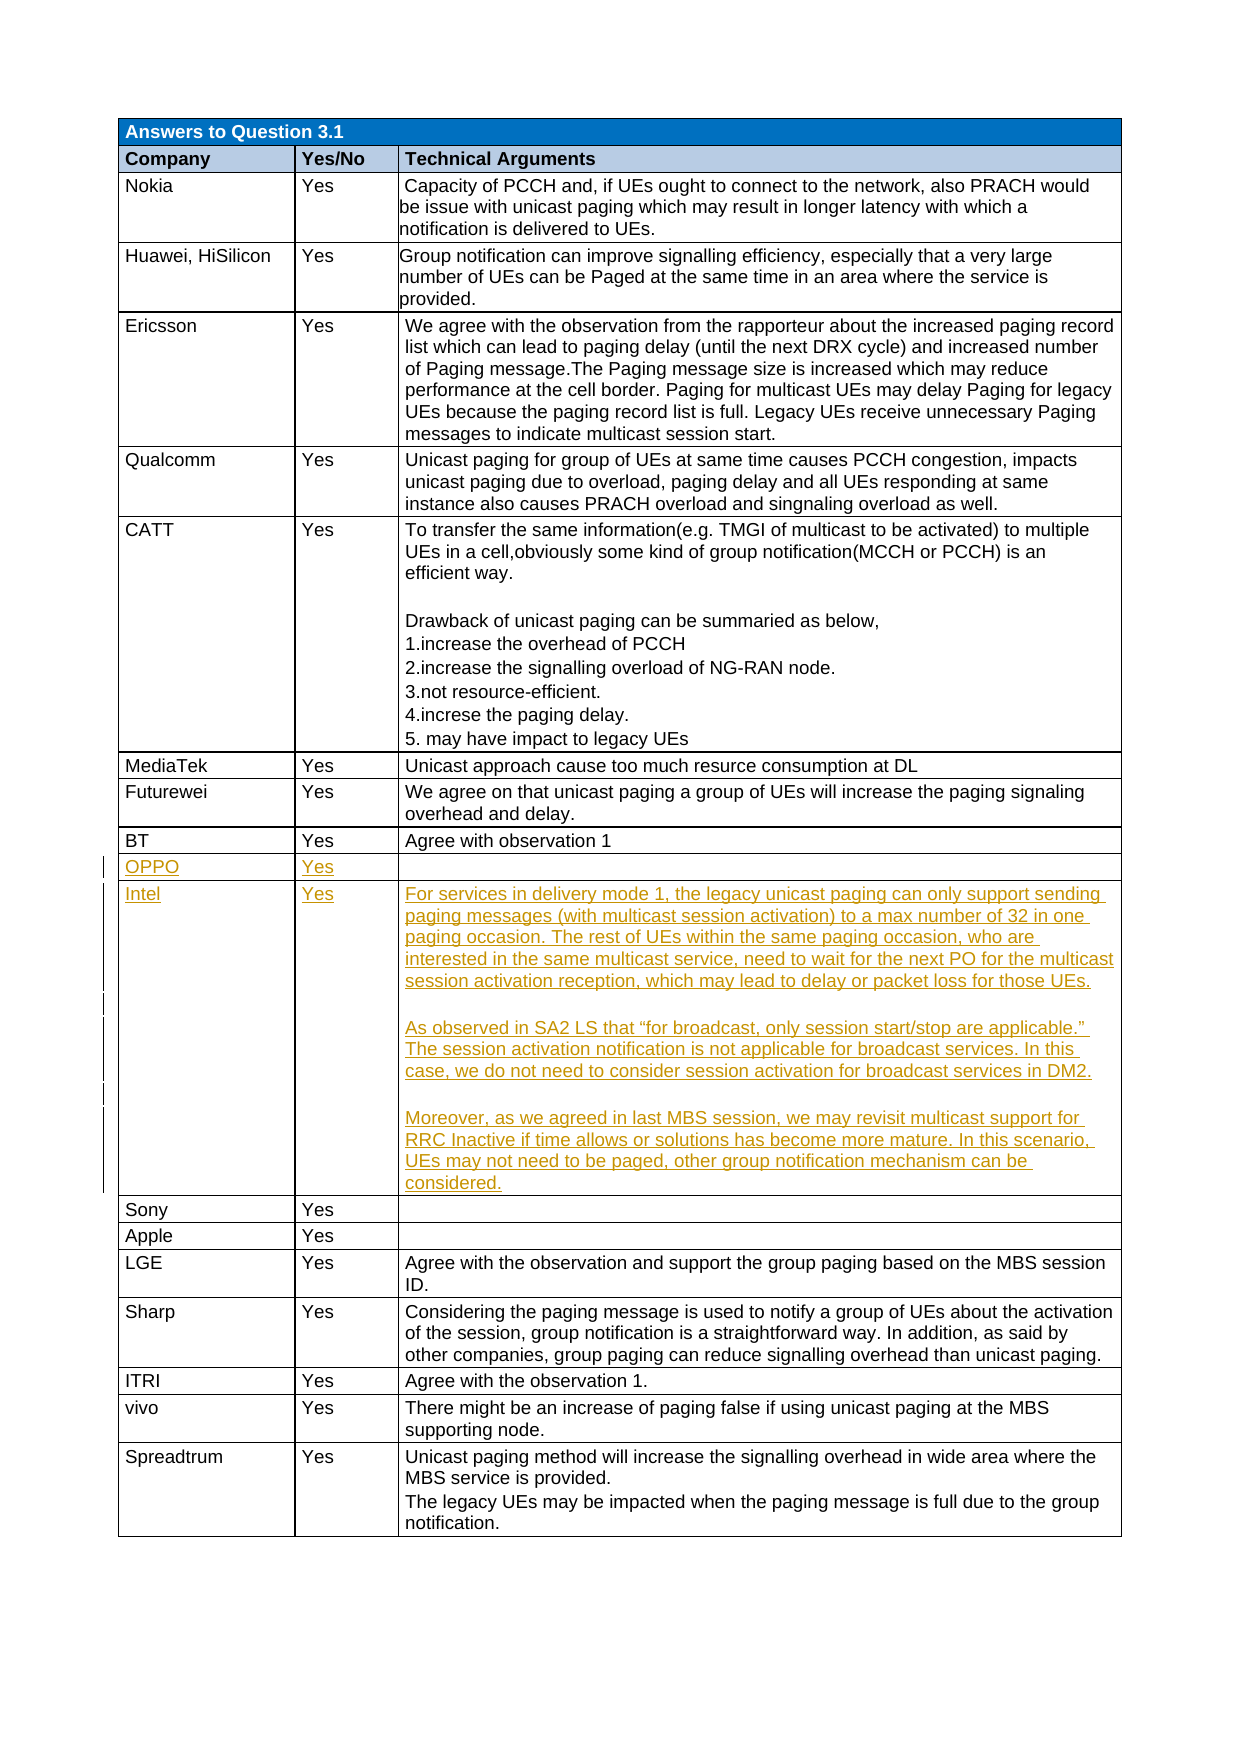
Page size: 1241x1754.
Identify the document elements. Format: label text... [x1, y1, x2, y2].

table_cell Sharp [119, 1298, 294, 1367]
table_cell Agree with the observation 1. [399, 1368, 1121, 1394]
table_cell Sony [119, 1196, 294, 1222]
table_cell Unicast paging method will increase the signalling overhead in wide area where the MBS service is provided. The legacy UEs may be impacted when the paging message is full due to the group notification. [399, 1443, 1121, 1536]
table_cell [399, 1196, 1121, 1222]
table_cell LGE [119, 1250, 294, 1297]
table_cell ITRI [119, 1368, 294, 1394]
table_cell MediaTek [119, 753, 294, 778]
table_cell Yes [296, 1196, 398, 1222]
table_cell Yes [296, 1298, 398, 1367]
table_cell Yes [296, 779, 398, 826]
table_cell Technical Arguments [399, 146, 1121, 172]
table_cell Yes [296, 828, 398, 853]
table_cell Yes [296, 1223, 398, 1249]
table_cell Yes [296, 313, 398, 446]
table_cell Agree with the observation and support the group paging based on the MBS session ID. [399, 1250, 1121, 1297]
table_cell [399, 1223, 1121, 1249]
table_cell Qualcomm [119, 447, 294, 516]
table_cell Group notification can improve signalling efficiency, especially that a very large number of UEs can be Paged at the same time in an area where the service is provided. [399, 243, 1121, 311]
table_cell There might be an increase of paging false if using unicast paging at the MBS supporting node. [399, 1395, 1121, 1442]
table_cell Yes [296, 173, 398, 242]
table_cell CATT [119, 517, 294, 751]
table_cell Yes/No [296, 146, 398, 172]
table_cell Nokia [119, 173, 294, 242]
table_cell Company [119, 146, 294, 172]
table_header Answers to Question 3.1 [119, 119, 1121, 145]
table_cell Apple [119, 1223, 294, 1249]
table_cell [296, 881, 398, 1195]
table_cell BT [119, 828, 294, 853]
table_cell Yes [296, 753, 398, 778]
table_cell Yes [296, 1395, 398, 1442]
table_cell Futurewei [119, 779, 294, 826]
table_cell [296, 854, 398, 880]
table_cell We agree on that unicast paging a group of UEs will increase the paging signaling overhead and delay. [399, 779, 1121, 826]
table_cell Ericsson [119, 313, 294, 446]
table_cell To transfer the same information(e.g. TMGI of multicast to be activated) to multiple UEs in a cell,obviously some kind of group notification(MCCH or PCCH) is an efficient way. Drawback of unicast paging can be summaried as below, 1.increase the overhead of PCCH 2.increase the signalling overload of NG-RAN node. 3.not resource-efficient. 4.increse the paging delay. 5. may have impact to legacy UEs [399, 517, 1121, 751]
table_cell Yes [296, 517, 398, 751]
table_cell Agree with observation 1 [399, 828, 1121, 853]
table_cell Considering the paging message is used to notify a group of UEs about the activation of the session, group notification is a straightforward way. In addition, as said by other companies, group paging can reduce signalling overhead than unicast paging. [399, 1298, 1121, 1367]
table_cell Huawei, HiSilicon [119, 243, 294, 311]
table_cell [119, 854, 294, 880]
table_cell Yes [296, 447, 398, 516]
table_cell Yes [296, 243, 398, 311]
table_cell Unicast approach cause too much resurce consumption at DL [399, 753, 1121, 778]
table_cell We agree with the observation from the rapporteur about the increased paging record list which can lead to paging delay (until the next DRX cycle) and increased number of Paging message.The Paging message size is increased which may reduce performance at the cell border. Paging for multicast UEs may delay Paging for legacy UEs because the paging record list is full. Legacy UEs receive unnecessary Paging messages to indicate multicast session start. [399, 313, 1121, 446]
table_cell vivo [119, 1395, 294, 1442]
table_cell [399, 854, 1121, 880]
table_cell [399, 881, 1121, 1195]
table_cell Yes [296, 1443, 398, 1536]
table_cell Yes [296, 1368, 398, 1394]
table_cell Spreadtrum [119, 1443, 294, 1536]
table_cell Capacity of PCCH and, if UEs ought to connect to the network, also PRACH would be issue with unicast paging which may result in longer latency with which a notification is delivered to UEs. [399, 173, 1121, 242]
table_cell Yes [296, 1250, 398, 1297]
table_cell [119, 881, 294, 1195]
table_cell Unicast paging for group of UEs at same time causes PCCH congestion, impacts unicast paging due to overload, paging delay and all UEs responding at same instance also causes PRACH overload and singnaling overload as well. [399, 447, 1121, 516]
